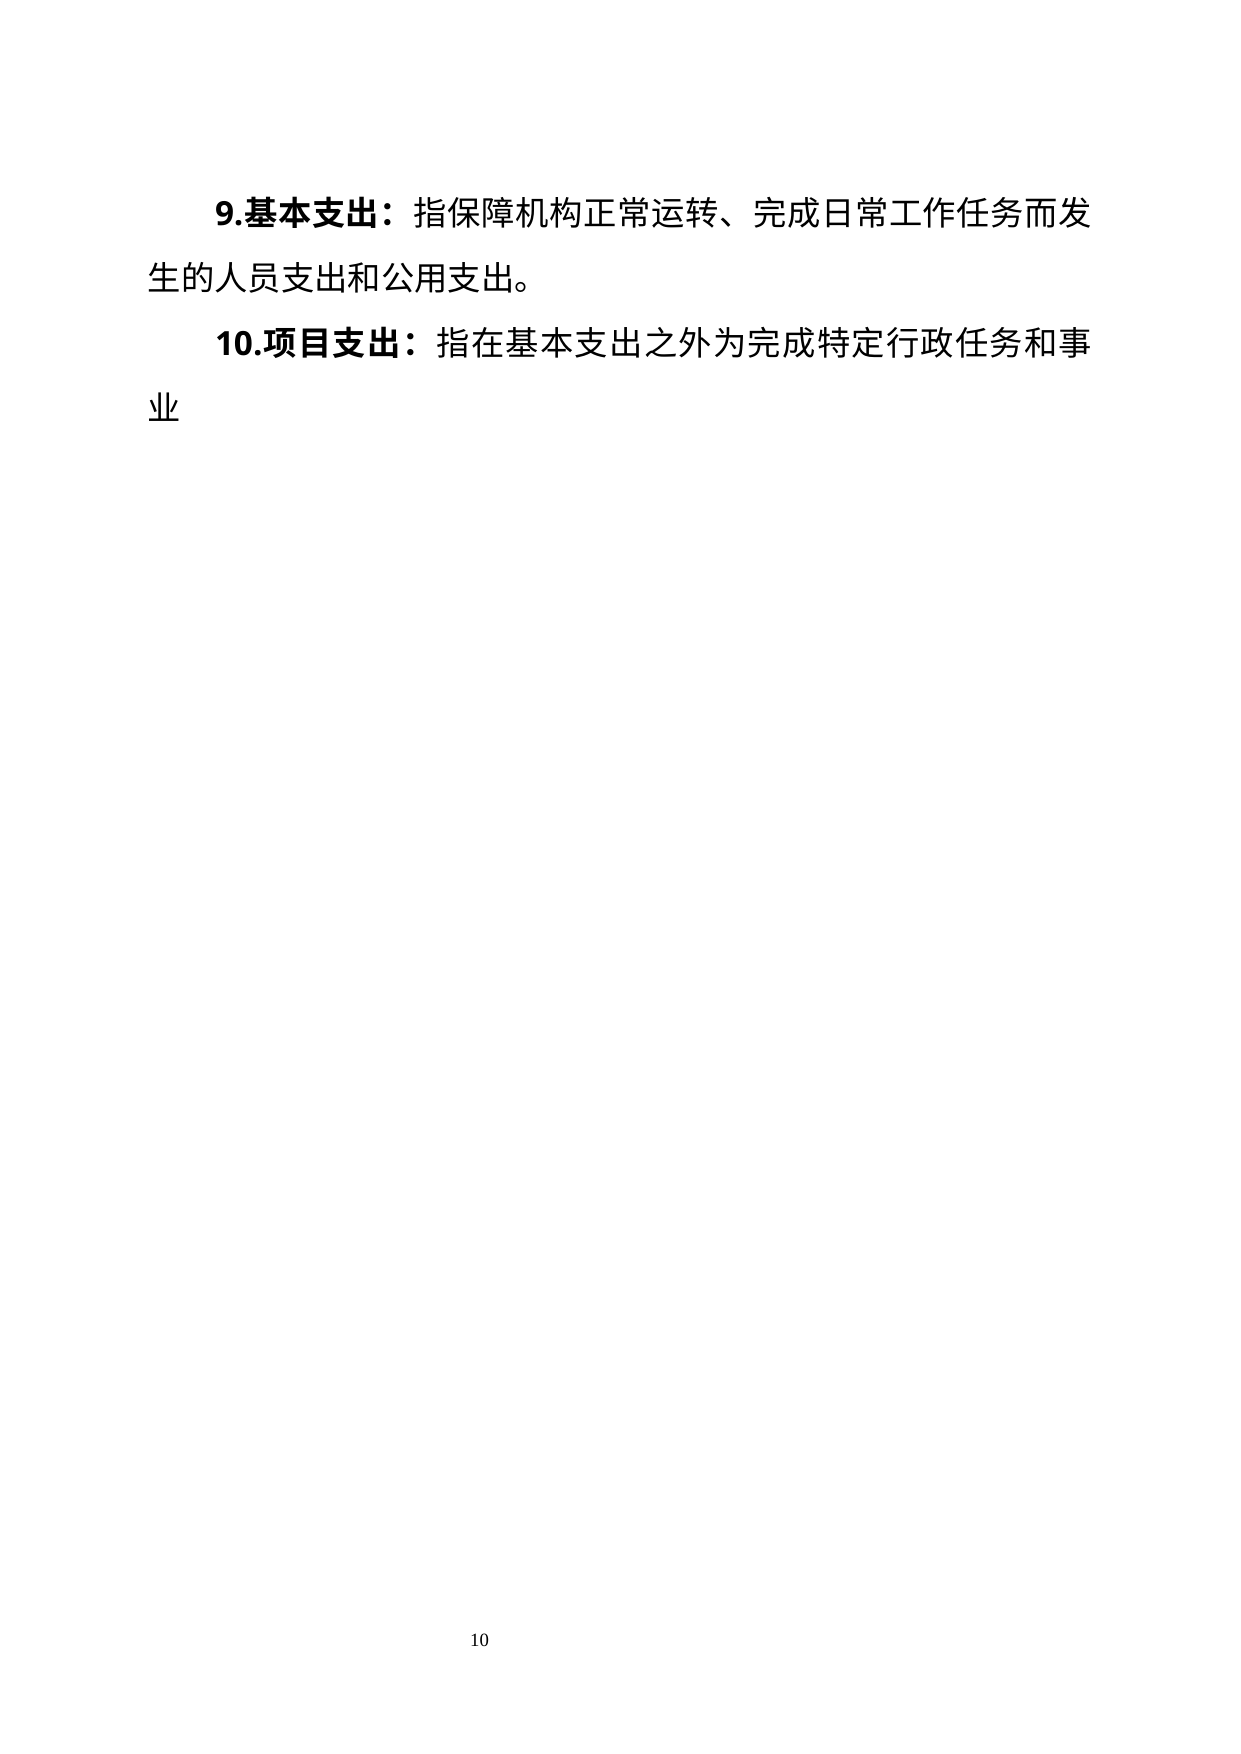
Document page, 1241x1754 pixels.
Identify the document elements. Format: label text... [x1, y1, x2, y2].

text 9.基本支出：指保障机构正常运转、完成日常工作任务而发生的人员支出和公用支出。 [148, 178, 1092, 308]
text 10.项目支出：指在基本支出之外为完成特定行政任务和事业 [148, 308, 1092, 438]
